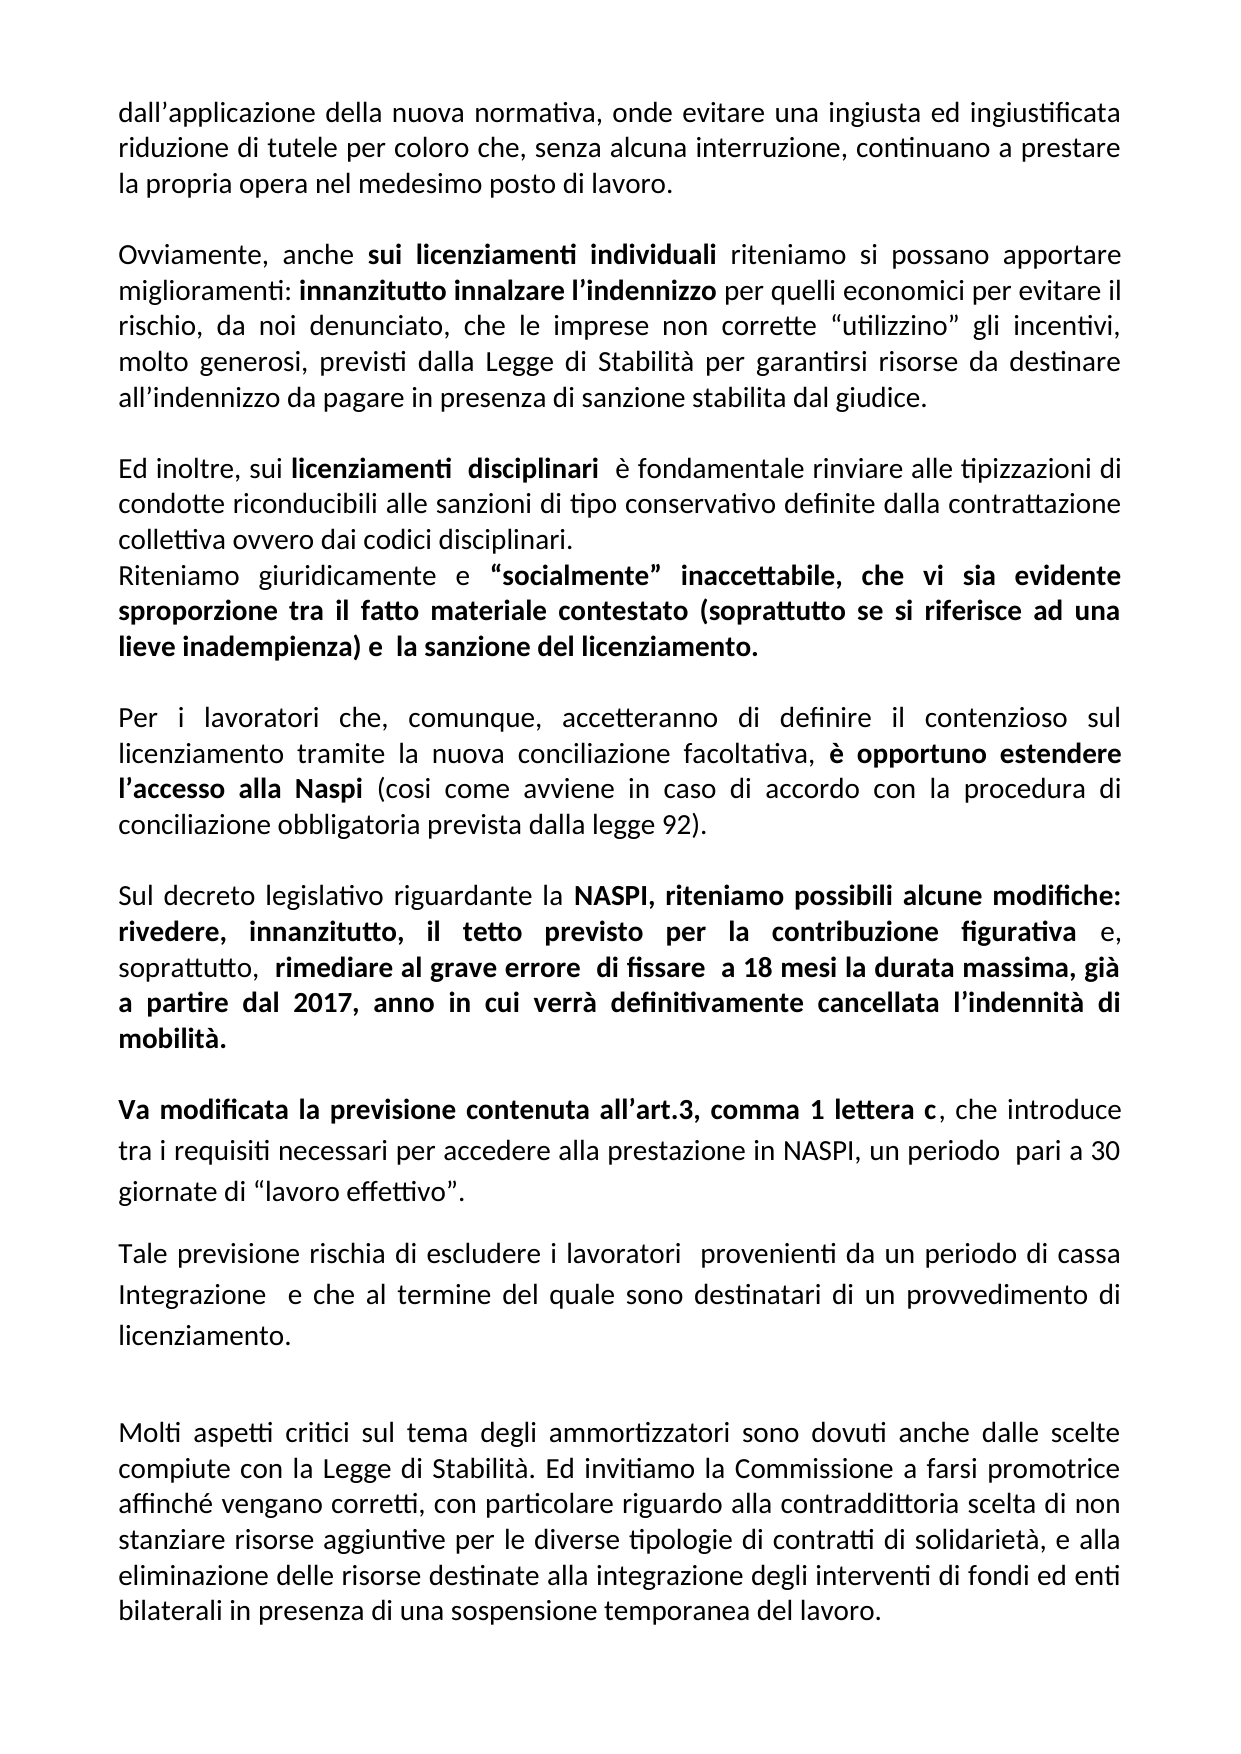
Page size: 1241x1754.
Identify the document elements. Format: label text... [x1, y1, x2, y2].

text Per i lavoratori che, comunque, accetteranno di definire il contenzioso sul licenziamento tramite la nuova conciliazione facoltativa, è opportuno estendere l’accesso alla Naspi (cosi come avviene in caso di accordo con la procedura di conciliazione obbligatoria prevista dalla legge 92). [118, 699, 1122, 842]
text Riteniamo giuridicamente e “socialmente” inaccettabile, che vi sia evidente sproporzione tra il fatto materiale contestato (soprattutto se si riferisce ad una lieve inadempienza) e la sanzione del licenziamento. [118, 557, 1122, 664]
text Tale previsione rischia di escludere i lavoratori provenienti da un periodo di cassa Integrazione e che al termine del quale sono destinatari di un provvedimento di licenziamento. [118, 1235, 1122, 1352]
text Sul decreto legislativo riguardante la NASPI, riteniamo possibili alcune modifiche: rivedere, innanzitutto, il tetto previsto per la contribuzione figurativa e, soprattutto, rimediare al grave errore di fissare a 18 mesi la durata massima, già a partire dal 2017, anno in cui verrà definitivamente cancellata l’indennità di mobilità. [118, 877, 1122, 1056]
text Va modificata la previsione contenuta all’art.3, comma 1 lettera c, che introduce tra i requisiti necessari per accedere alla prestazione in NASPI, un periodo pari a 30 giornate di “lavoro effettivo”. [118, 1091, 1122, 1209]
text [118, 94, 1122, 201]
text Ovviamente, anche sui licenziamenti individuali riteniamo si possano apportare miglioramenti: innanzitutto innalzare l’indennizzo per quelli economici per evitare il rischio, da noi denunciato, che le imprese non corrette “utilizzino” gli incentivi, molto generosi, previsti dalla Legge di Stabilità per garantirsi risorse da destinare all’indennizzo da pagare in presenza di sanzione stabilita dal giudice. [118, 236, 1122, 414]
text Ed inoltre, sui licenziamenti disciplinari è fondamentale rinviare alle tipizzazioni di condotte riconducibili alle sanzioni di tipo conservativo definite dalla contrattazione collettiva ovvero dai codici disciplinari. [118, 450, 1122, 557]
text Molti aspetti critici sul tema degli ammortizzatori sono dovuti anche dalle scelte compiute con la Legge di Stabilità. Ed invitiamo la Commissione a farsi promotrice affinché vengano corretti, con particolare riguardo alla contraddittoria scelta di non stanziare risorse aggiuntive per le diverse tipologie di contratti di solidarietà, e alla eliminazione delle risorse destinate alla integrazione degli interventi di fondi ed enti bilaterali in presenza di una sospensione temporanea del lavoro. [118, 1414, 1122, 1628]
